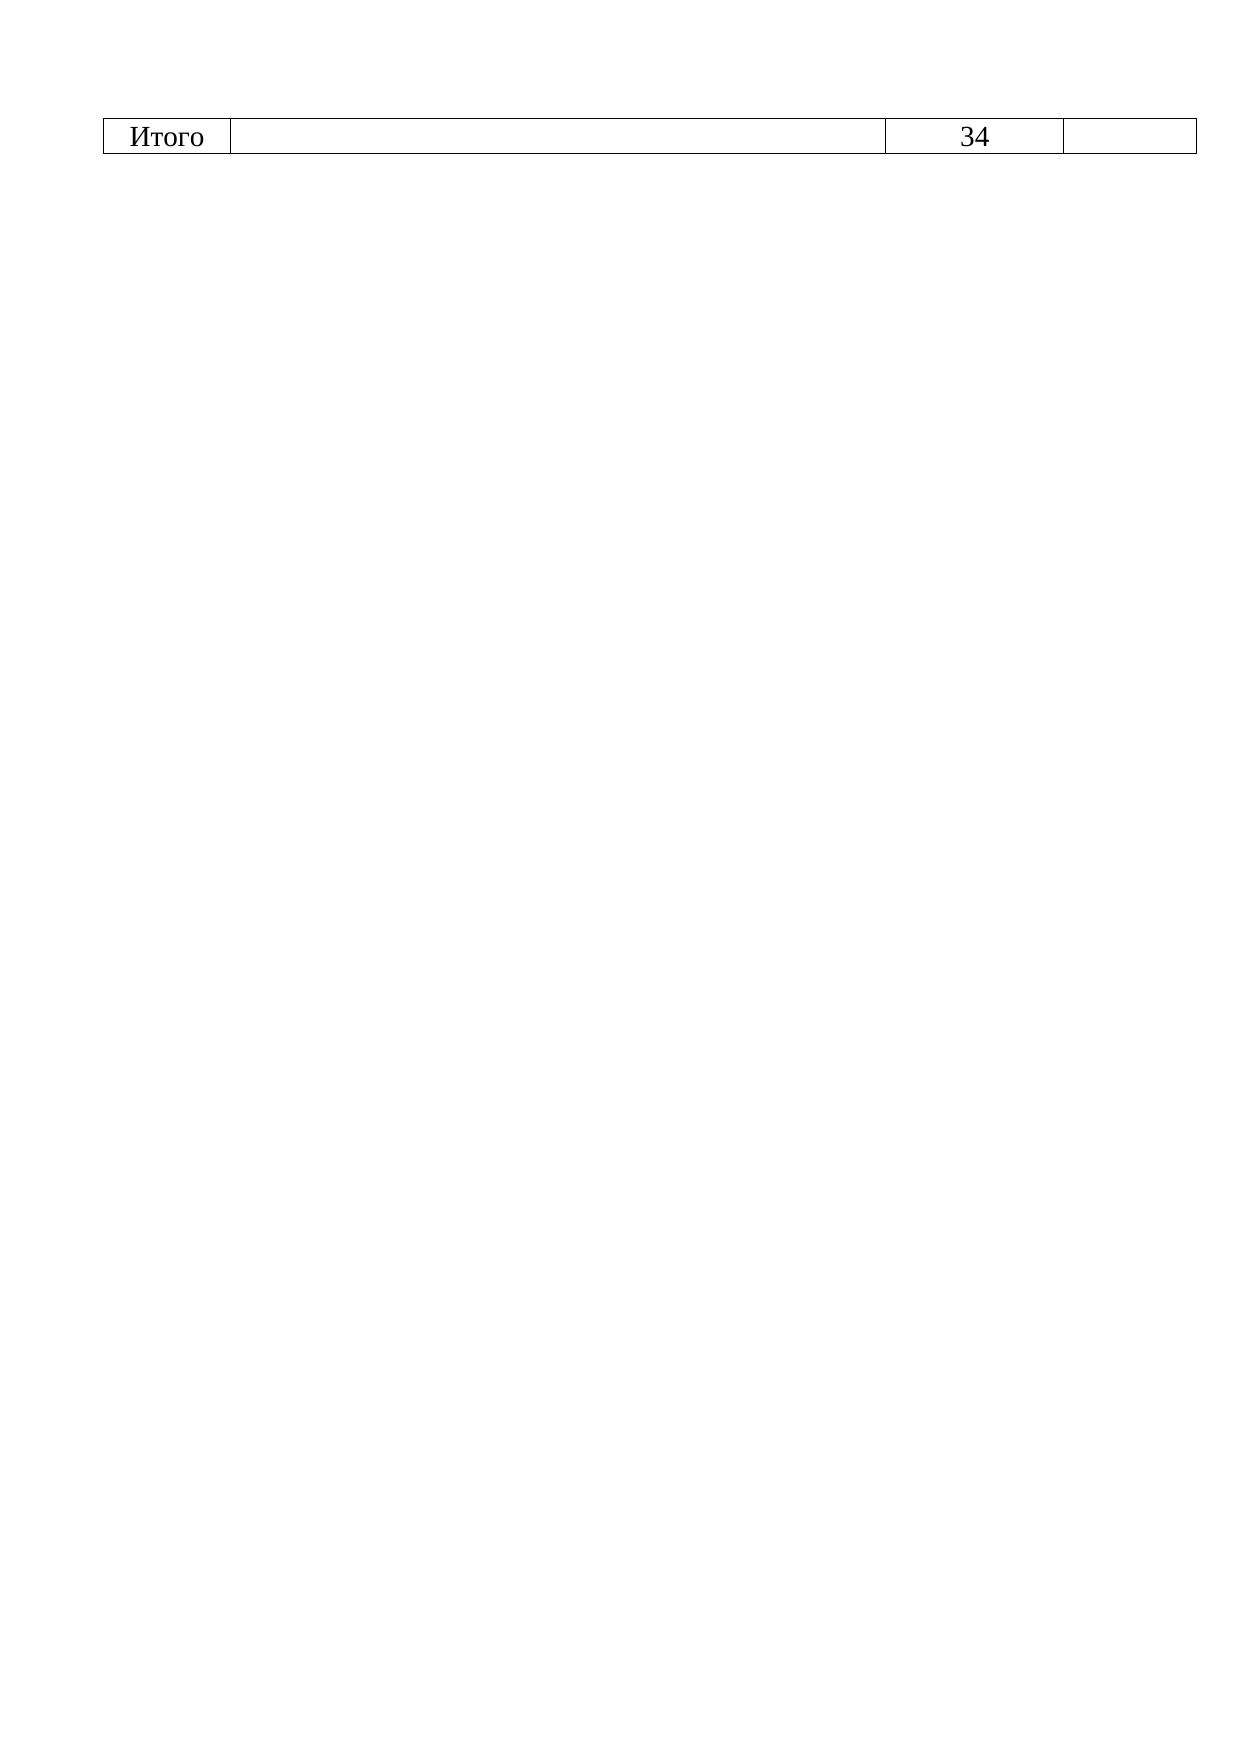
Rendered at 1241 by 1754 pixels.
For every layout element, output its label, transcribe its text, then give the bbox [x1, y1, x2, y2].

table_cell [1064, 119, 1196, 153]
table_cell Итого [104, 119, 230, 153]
table_cell 34 [886, 119, 1063, 153]
table_cell [231, 119, 885, 153]
